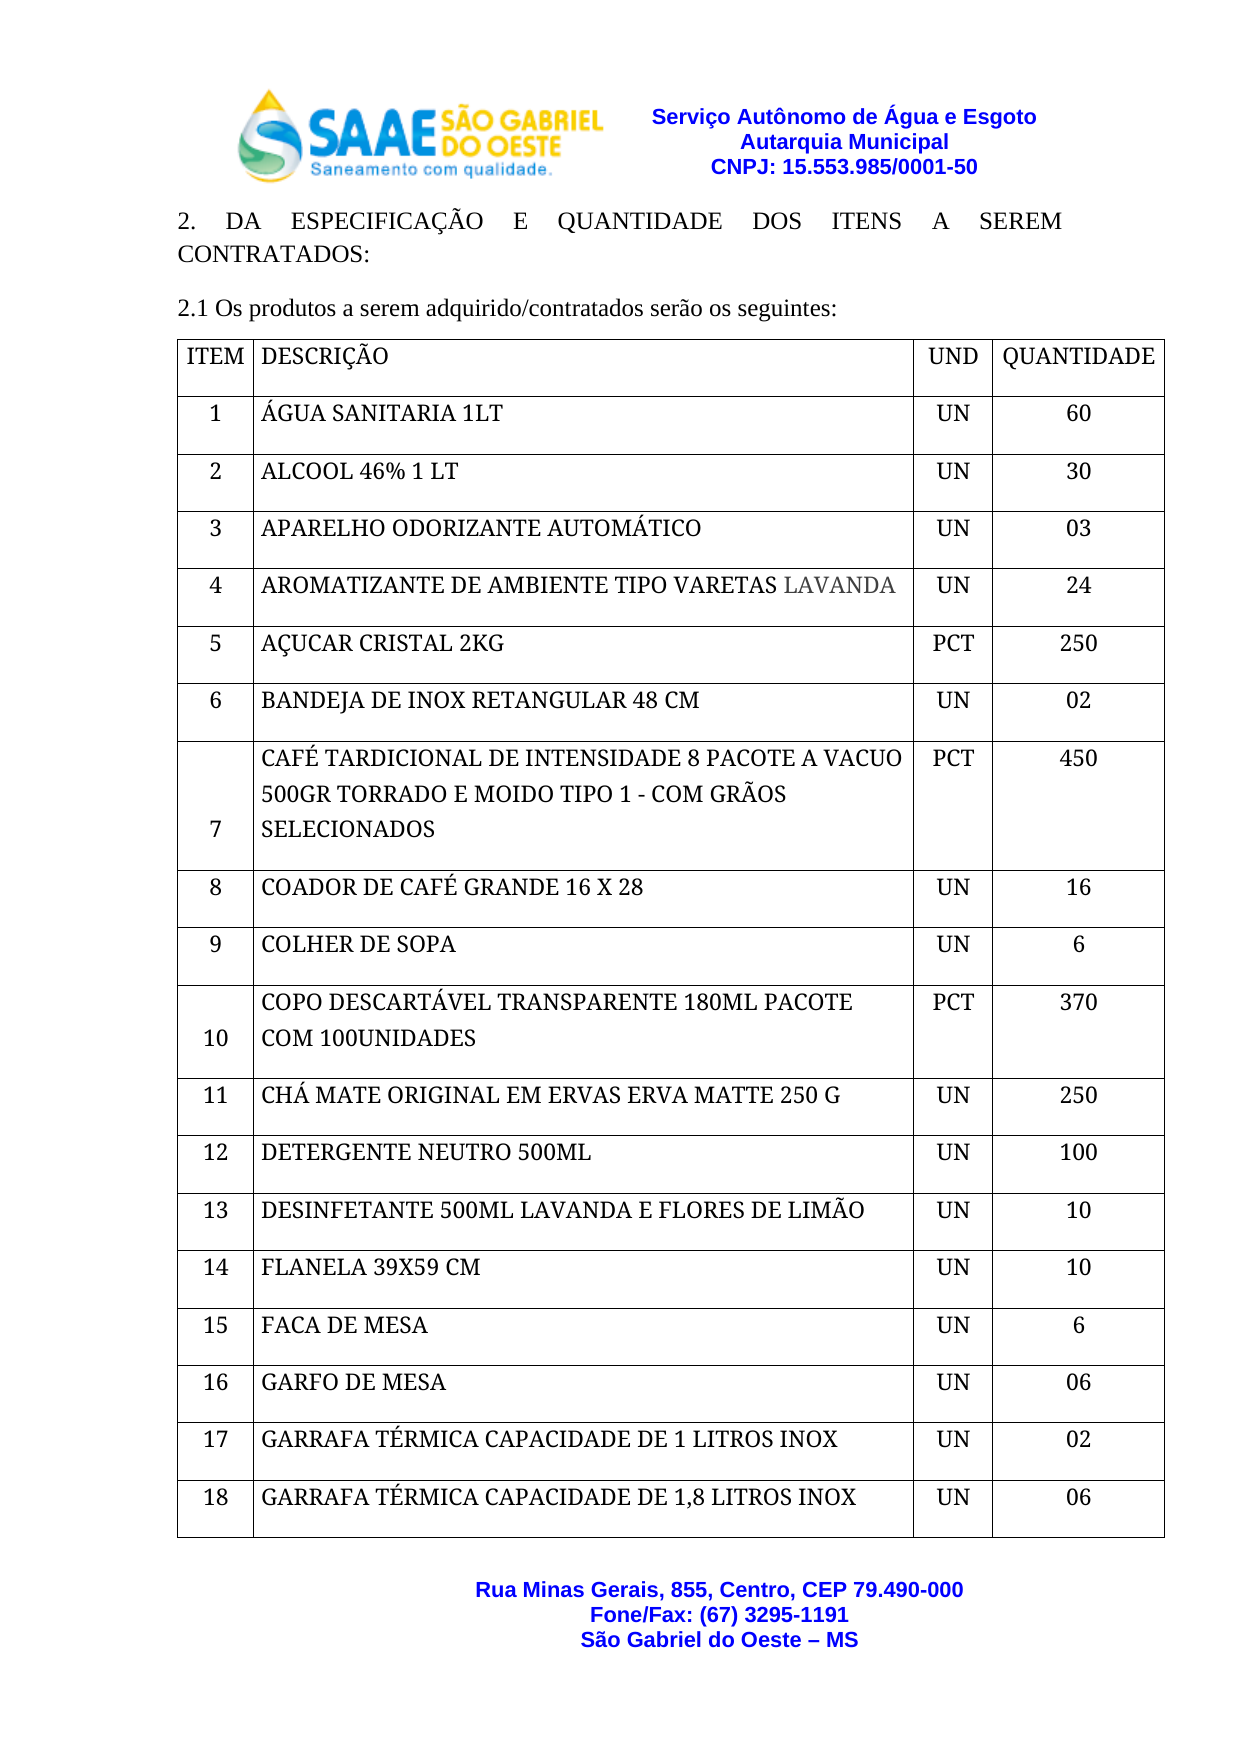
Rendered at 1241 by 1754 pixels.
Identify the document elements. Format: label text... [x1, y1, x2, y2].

table_cell COADOR DE CAFÉ GRANDE 16 X 28 [254, 871, 913, 927]
table_header DESCRIÇÃO [254, 340, 913, 396]
table_cell 16 [993, 871, 1164, 927]
text 2. DA ESPECIFICAÇÃO E QUANTIDADE DOS ITENS A SEREM CONTRATADOS: [177, 206, 1063, 268]
table_cell 02 [993, 1423, 1164, 1480]
table_cell 5 [178, 627, 253, 683]
table_cell DESINFETANTE 500ML LAVANDA E FLORES DE LIMÃO [254, 1194, 913, 1250]
table_cell 7 [178, 742, 253, 870]
table_cell 11 [178, 1079, 253, 1135]
table_cell 18 [178, 1481, 253, 1537]
table_cell 10 [178, 986, 253, 1078]
table_cell 450 [993, 742, 1164, 870]
table_cell 13 [178, 1194, 253, 1250]
table_cell 06 [993, 1481, 1164, 1537]
table_cell 17 [178, 1423, 253, 1480]
text 2.1 Os produtos a serem adquirido/contratados serão os seguintes: [177, 293, 1063, 322]
table_cell UN [914, 1194, 992, 1250]
table_cell BANDEJA DE INOX RETANGULAR 48 CM [254, 684, 913, 741]
table_cell UN [914, 455, 992, 511]
table_cell 3 [178, 512, 253, 568]
table_cell FACA DE MESA [254, 1309, 913, 1365]
table_cell GARRAFA TÉRMICA CAPACIDADE DE 1,8 LITROS INOX [254, 1481, 913, 1537]
table_cell UN [914, 1366, 992, 1422]
picture [229, 80, 614, 188]
table_cell UN [914, 1136, 992, 1193]
table_cell 14 [178, 1251, 253, 1307]
table_cell AROMATIZANTE DE AMBIENTE TIPO VARETAS LAVANDA [254, 569, 913, 626]
table_cell 1 [178, 397, 253, 453]
table_cell 370 [993, 986, 1164, 1078]
table_cell UN [914, 684, 992, 741]
table_cell 60 [993, 397, 1164, 453]
table_header QUANTIDADE [993, 340, 1164, 396]
table_cell DETERGENTE NEUTRO 500ML [254, 1136, 913, 1193]
table_cell UN [914, 1481, 992, 1537]
table_cell APARELHO ODORIZANTE AUTOMÁTICO [254, 512, 913, 568]
table_cell 12 [178, 1136, 253, 1193]
table_cell 6 [993, 928, 1164, 984]
table_cell 6 [993, 1309, 1164, 1365]
table_cell 250 [993, 627, 1164, 683]
table_cell 6 [178, 684, 253, 741]
table_cell COPO DESCARTÁVEL TRANSPARENTE 180ML PACOTE COM 100UNIDADES [254, 986, 913, 1078]
table_cell UN [914, 928, 992, 984]
table_cell PCT [914, 742, 992, 870]
table_cell 03 [993, 512, 1164, 568]
table_cell 02 [993, 684, 1164, 741]
table_cell UN [914, 1309, 992, 1365]
table_cell CAFÉ TARDICIONAL DE INTENSIDADE 8 PACOTE A VACUO 500GR TORRADO E MOIDO TIPO 1 - COM GRÃOS SELECIONADOS [254, 742, 913, 870]
table_cell 06 [993, 1366, 1164, 1422]
table_cell 2 [178, 455, 253, 511]
table_cell 100 [993, 1136, 1164, 1193]
table_cell GARRAFA TÉRMICA CAPACIDADE DE 1 LITROS INOX [254, 1423, 913, 1480]
table_cell AÇUCAR CRISTAL 2KG [254, 627, 913, 683]
table_cell 10 [993, 1194, 1164, 1250]
table_cell UN [914, 871, 992, 927]
table_cell 24 [993, 569, 1164, 626]
table_cell 4 [178, 569, 253, 626]
table_cell CHÁ MATE ORIGINAL EM ERVAS ERVA MATTE 250 G [254, 1079, 913, 1135]
table_cell COLHER DE SOPA [254, 928, 913, 984]
table_header ITEM [178, 340, 253, 396]
table_cell UN [914, 1251, 992, 1307]
table_cell UN [914, 569, 992, 626]
table_cell FLANELA 39X59 CM [254, 1251, 913, 1307]
table_header UND [914, 340, 992, 396]
table_cell 250 [993, 1079, 1164, 1135]
table_cell 10 [993, 1251, 1164, 1307]
table_cell UN [914, 512, 992, 568]
table_cell UN [914, 1423, 992, 1480]
table_cell 16 [178, 1366, 253, 1422]
table_cell 8 [178, 871, 253, 927]
table_cell PCT [914, 986, 992, 1078]
table_cell 15 [178, 1309, 253, 1365]
table_cell ALCOOL 46% 1 LT [254, 455, 913, 511]
table_cell PCT [914, 627, 992, 683]
table_cell UN [914, 397, 992, 453]
table_cell UN [914, 1079, 992, 1135]
table_cell GARFO DE MESA [254, 1366, 913, 1422]
table_cell ÁGUA SANITARIA 1LT [254, 397, 913, 453]
table_cell 30 [993, 455, 1164, 511]
table_cell 9 [178, 928, 253, 984]
